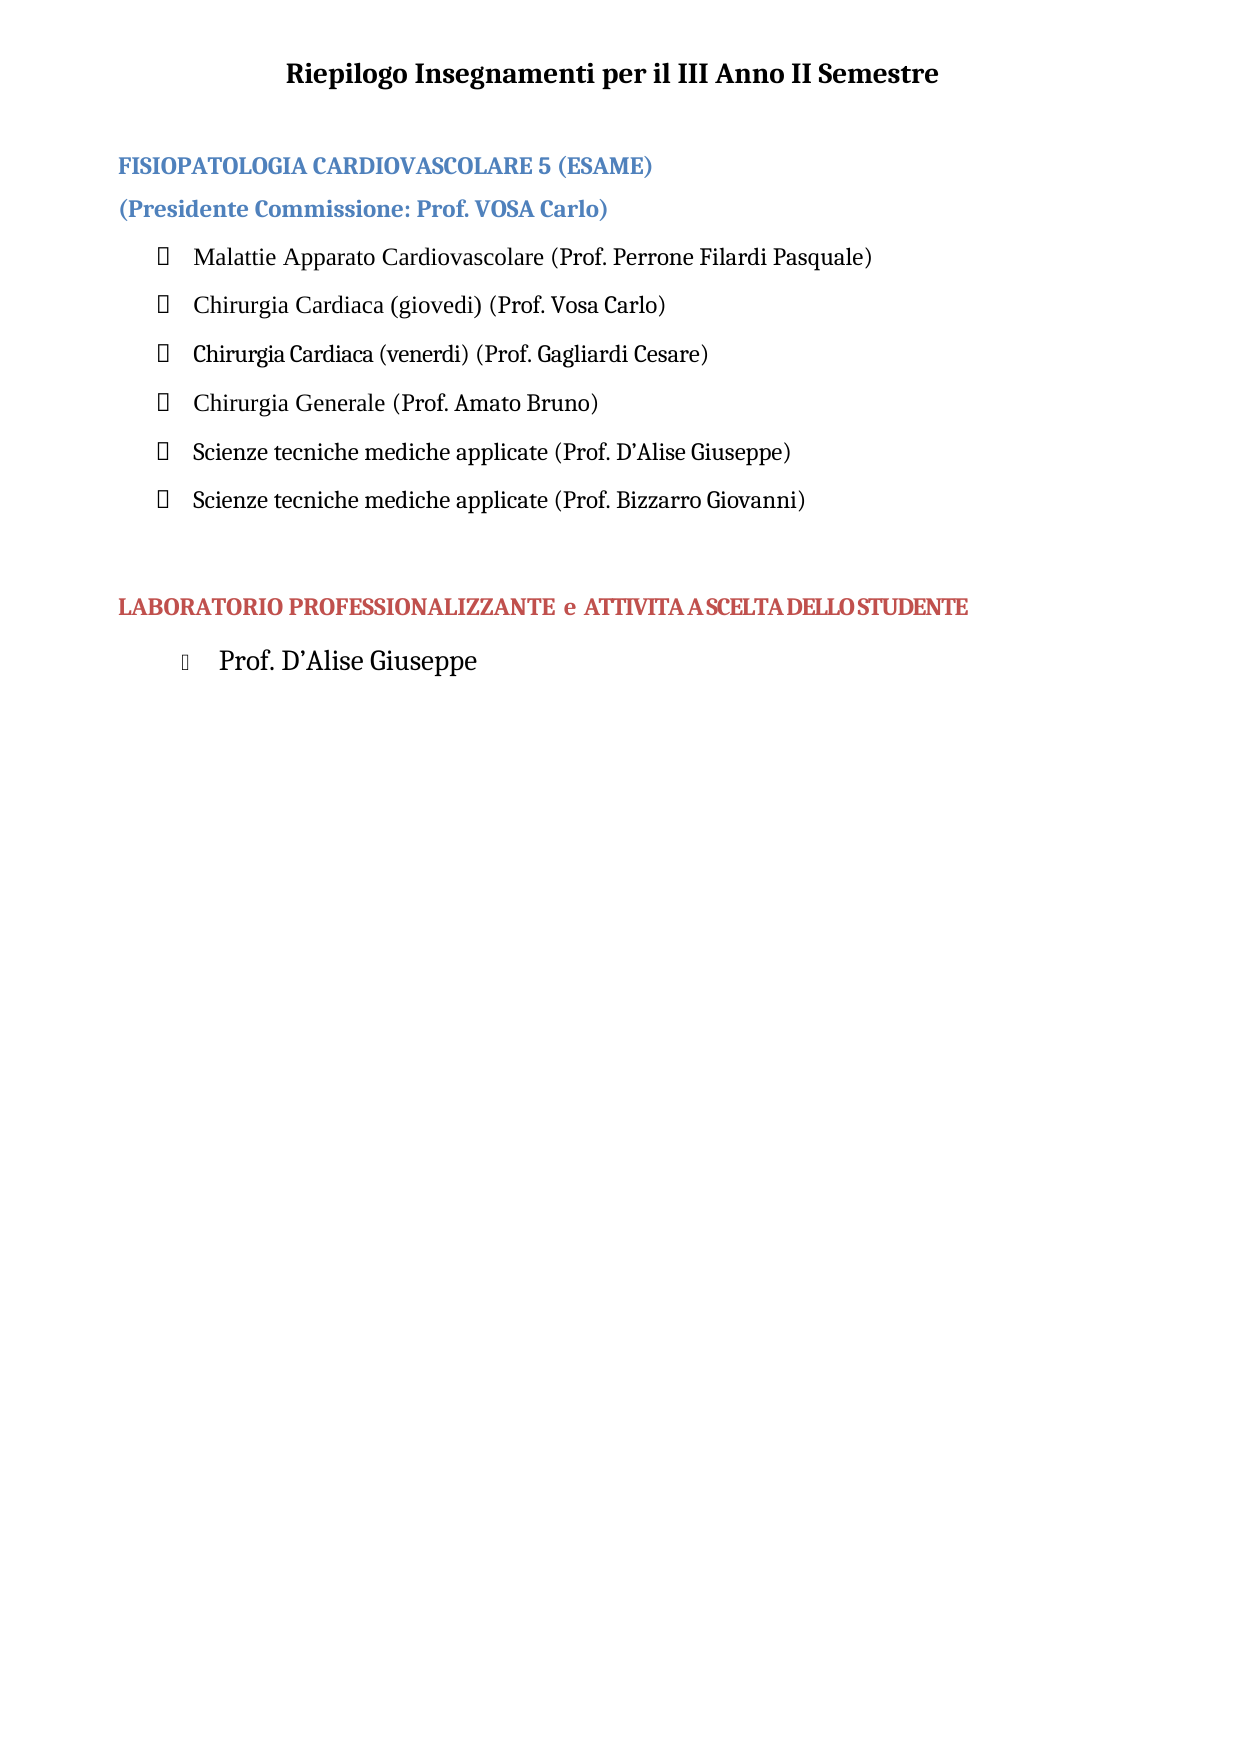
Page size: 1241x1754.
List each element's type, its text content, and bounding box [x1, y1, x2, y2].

list Prof. D’Alise Giuseppe [181, 651, 1065, 676]
text  Scienze tecniche mediche applicate (Prof. D’Alise Giuseppe) [118, 433, 1065, 467]
text  Chirurgia Cardiaca (giovedi) (Prof. Vosa Carlo) [156, 287, 1065, 321]
text (Presidente Commissione: Prof. VOSA Carlo) [118, 195, 1065, 224]
text  Chirurgia Cardiaca (venerdi) (Prof. Gagliardi Cesare) [156, 336, 1065, 370]
text  Chirurgia Generale (Prof. Amato Bruno) [156, 384, 1065, 418]
subtitle FISIOPATOLOGIA CARDIOVASCOLARE 5 (ESAME) [118, 152, 1065, 180]
text Riepilogo Insegnamenti per il III Anno II Semestre [118, 57, 1065, 91]
subtitle LABORATORIO PROFESSIONALIZZANTE e ATTIVITA A SCELTA DELLO STUDENTE [118, 593, 1065, 622]
text  Scienze tecniche mediche applicate (Prof. Bizzarro Giovanni) [118, 482, 1065, 516]
text  Malattie Apparato Cardiovascolare (Prof. Perrone Filardi Pasquale) [156, 238, 1065, 272]
